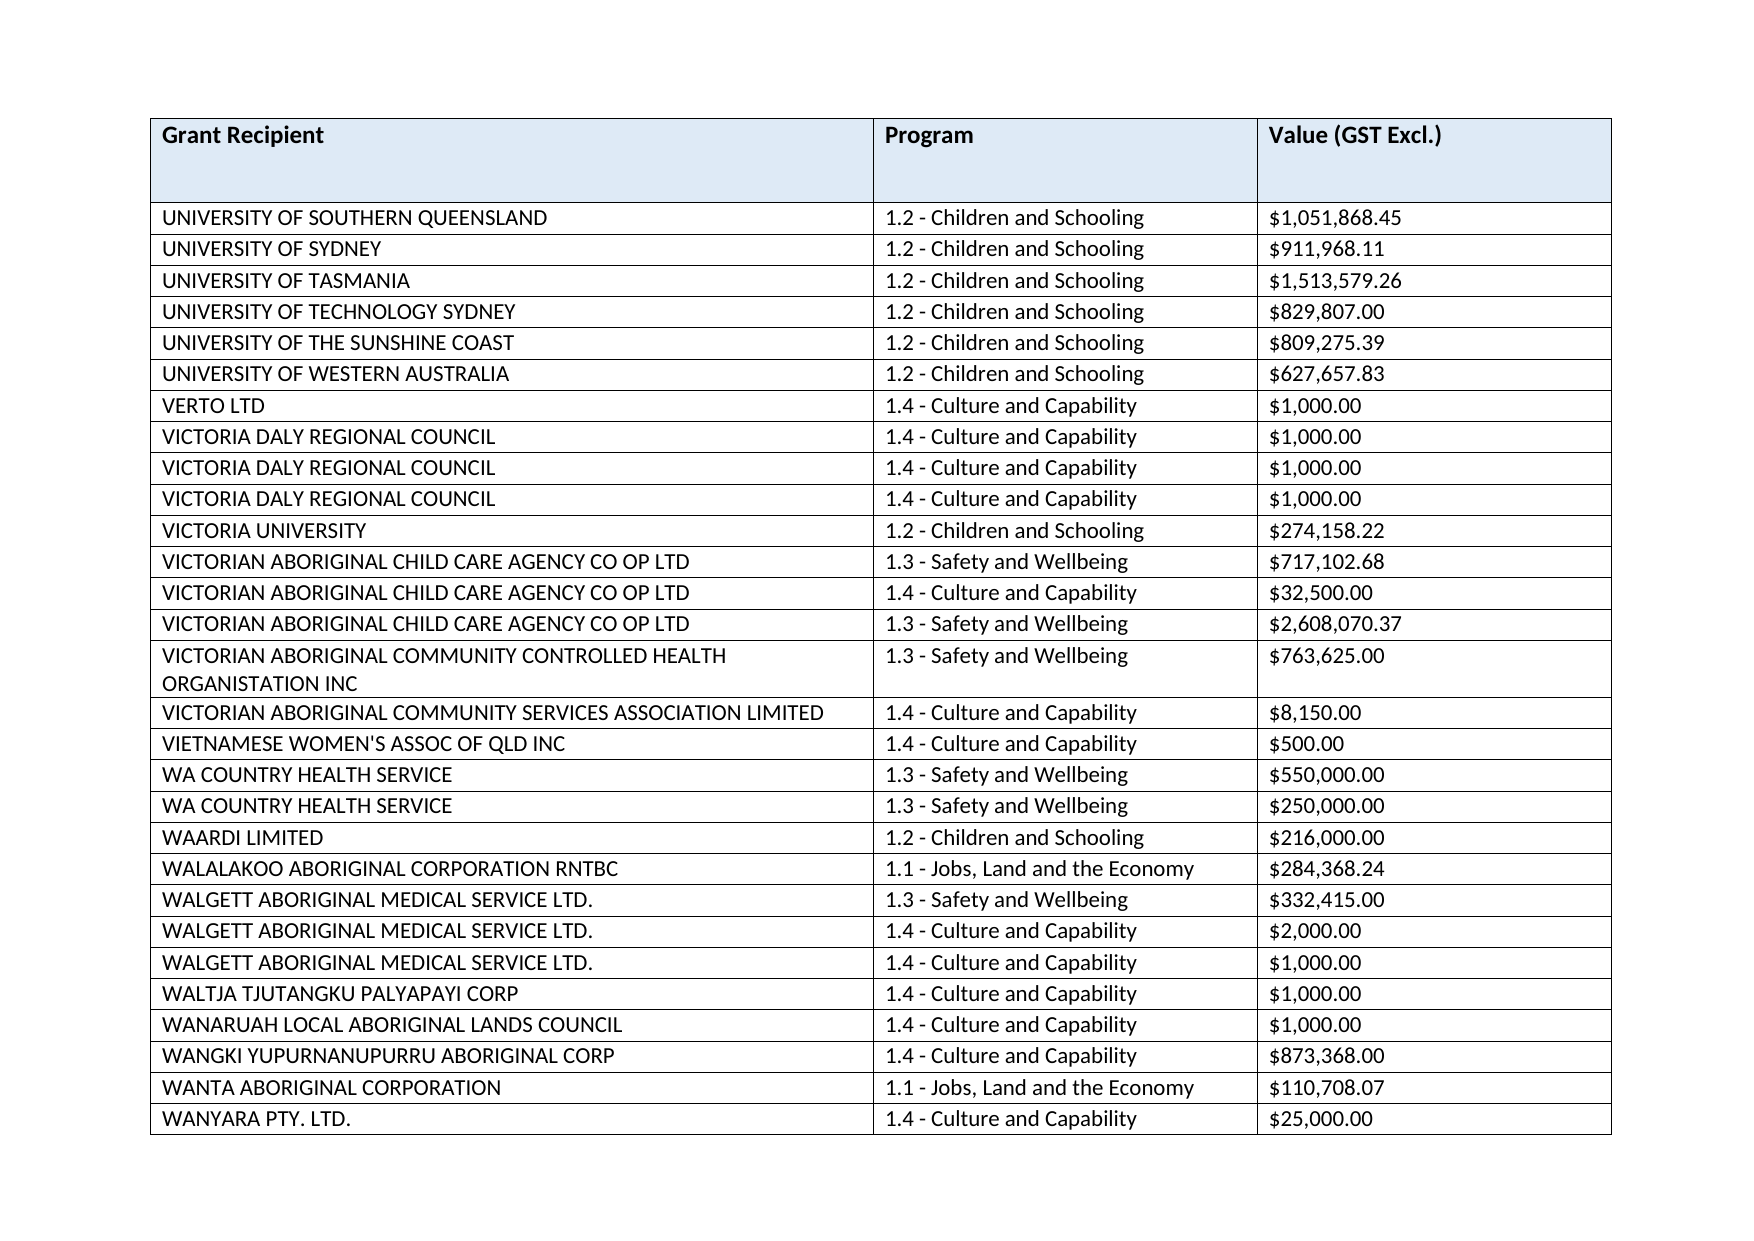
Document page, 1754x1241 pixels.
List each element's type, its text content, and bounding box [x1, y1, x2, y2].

table_header Value (GST Excl.) [1258, 119, 1611, 202]
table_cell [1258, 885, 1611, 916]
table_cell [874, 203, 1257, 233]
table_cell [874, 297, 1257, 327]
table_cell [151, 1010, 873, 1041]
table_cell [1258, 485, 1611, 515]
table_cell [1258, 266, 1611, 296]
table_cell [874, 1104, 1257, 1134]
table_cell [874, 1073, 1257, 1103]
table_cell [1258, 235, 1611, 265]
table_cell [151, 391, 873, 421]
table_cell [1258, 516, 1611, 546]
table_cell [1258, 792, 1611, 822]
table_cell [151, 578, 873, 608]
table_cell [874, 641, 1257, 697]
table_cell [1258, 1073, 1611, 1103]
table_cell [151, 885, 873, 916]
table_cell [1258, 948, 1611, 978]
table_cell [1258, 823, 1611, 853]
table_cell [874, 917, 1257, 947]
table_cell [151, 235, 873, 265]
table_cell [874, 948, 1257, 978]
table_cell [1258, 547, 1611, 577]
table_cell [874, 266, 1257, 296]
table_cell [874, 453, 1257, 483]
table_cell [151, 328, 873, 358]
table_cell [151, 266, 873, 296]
table_header Program [874, 119, 1257, 202]
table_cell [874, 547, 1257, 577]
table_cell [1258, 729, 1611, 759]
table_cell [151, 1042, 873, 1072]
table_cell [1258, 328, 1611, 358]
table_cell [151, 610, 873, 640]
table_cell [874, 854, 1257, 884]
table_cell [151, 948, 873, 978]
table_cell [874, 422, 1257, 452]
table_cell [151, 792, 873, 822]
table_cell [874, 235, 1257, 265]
table_header Grant Recipient [151, 119, 873, 202]
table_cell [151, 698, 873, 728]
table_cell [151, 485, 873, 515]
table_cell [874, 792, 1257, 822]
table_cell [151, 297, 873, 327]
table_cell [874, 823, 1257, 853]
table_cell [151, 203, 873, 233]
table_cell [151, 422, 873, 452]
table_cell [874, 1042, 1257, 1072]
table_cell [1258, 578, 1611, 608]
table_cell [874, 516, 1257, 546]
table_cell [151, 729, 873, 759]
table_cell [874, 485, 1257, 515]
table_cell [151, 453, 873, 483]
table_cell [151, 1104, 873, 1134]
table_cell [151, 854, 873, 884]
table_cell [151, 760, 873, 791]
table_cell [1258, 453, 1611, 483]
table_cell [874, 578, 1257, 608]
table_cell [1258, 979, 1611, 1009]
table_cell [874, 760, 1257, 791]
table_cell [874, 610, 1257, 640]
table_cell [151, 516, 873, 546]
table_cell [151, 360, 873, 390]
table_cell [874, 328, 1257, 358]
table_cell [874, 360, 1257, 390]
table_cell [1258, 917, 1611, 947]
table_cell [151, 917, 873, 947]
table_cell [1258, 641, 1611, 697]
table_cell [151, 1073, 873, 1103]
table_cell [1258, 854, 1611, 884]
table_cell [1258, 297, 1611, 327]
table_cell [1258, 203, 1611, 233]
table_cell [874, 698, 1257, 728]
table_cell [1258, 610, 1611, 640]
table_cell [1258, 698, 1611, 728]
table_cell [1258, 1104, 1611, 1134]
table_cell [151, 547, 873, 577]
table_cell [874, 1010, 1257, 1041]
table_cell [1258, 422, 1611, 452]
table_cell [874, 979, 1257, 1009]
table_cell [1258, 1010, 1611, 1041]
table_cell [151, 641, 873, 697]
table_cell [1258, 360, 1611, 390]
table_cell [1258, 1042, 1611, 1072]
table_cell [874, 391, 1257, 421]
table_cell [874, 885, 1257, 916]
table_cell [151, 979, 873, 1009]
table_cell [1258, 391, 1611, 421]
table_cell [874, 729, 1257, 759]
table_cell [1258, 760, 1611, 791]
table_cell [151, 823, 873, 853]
